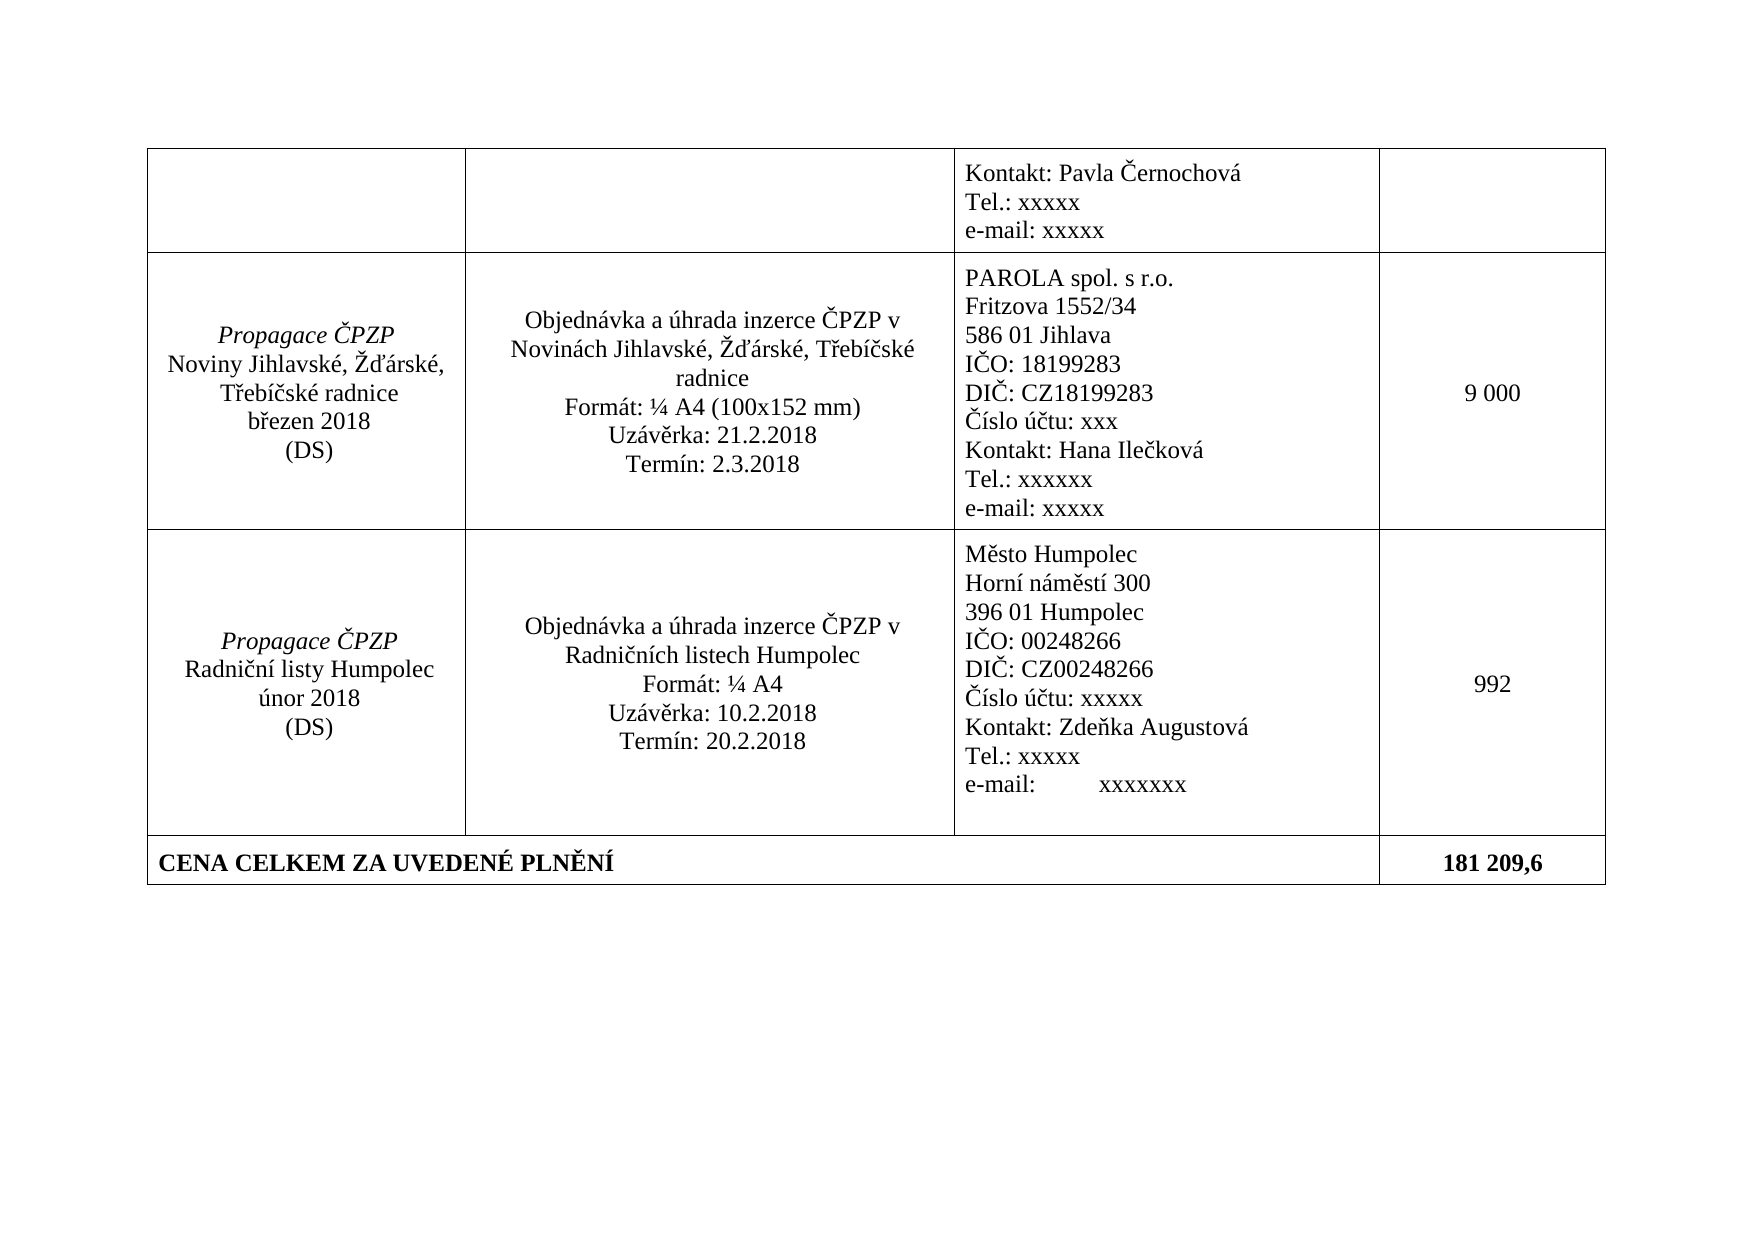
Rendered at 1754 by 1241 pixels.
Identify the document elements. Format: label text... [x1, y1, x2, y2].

table_cell Propagace ČPZP Radniční listy Humpolec únor 2018 (DS) [148, 530, 465, 835]
table_cell 992 [1380, 530, 1605, 835]
table_cell CENA CELKEM ZA UVEDENÉ PLNĚNÍ [148, 836, 1379, 884]
table_cell Objednávka a úhrada inzerce ČPZP v Novinách Jihlavské, Žďárské, Třebíčské radnice Formát: ¼ A4 (100x152 mm) Uzávěrka: 21.2.2018 Termín: 2.3.2018 [466, 253, 954, 529]
table_header [1380, 149, 1605, 252]
table_header [466, 149, 954, 252]
table_cell PAROLA spol. s r.o. Fritzova 1552/34 586 01 Jihlava IČO: 18199283 DIČ: CZ18199283 Číslo účtu: xxx Kontakt: Hana Ilečková Tel.: xxxxxx e-mail: xxxxx [955, 253, 1379, 529]
table_cell 9 000 [1380, 253, 1605, 529]
table_cell Propagace ČPZP Noviny Jihlavské, Žďárské, Třebíčské radnice březen 2018 (DS) [148, 253, 465, 529]
table_cell Město Humpolec Horní náměstí 300 396 01 Humpolec IČO: 00248266 DIČ: CZ00248266 Číslo účtu: xxxxx Kontakt: Zdeňka Augustová Tel.: xxxxx e-mail: xxxxxxx [955, 530, 1379, 835]
table_cell 181 209,6 [1380, 836, 1605, 884]
table_header [148, 149, 465, 252]
table_header Kontakt: Pavla Černochová Tel.: xxxxx e-mail: xxxxx [955, 149, 1379, 252]
table_cell Objednávka a úhrada inzerce ČPZP v Radničních listech Humpolec Formát: ¼ A4 Uzávěrka: 10.2.2018 Termín: 20.2.2018 [466, 530, 954, 835]
